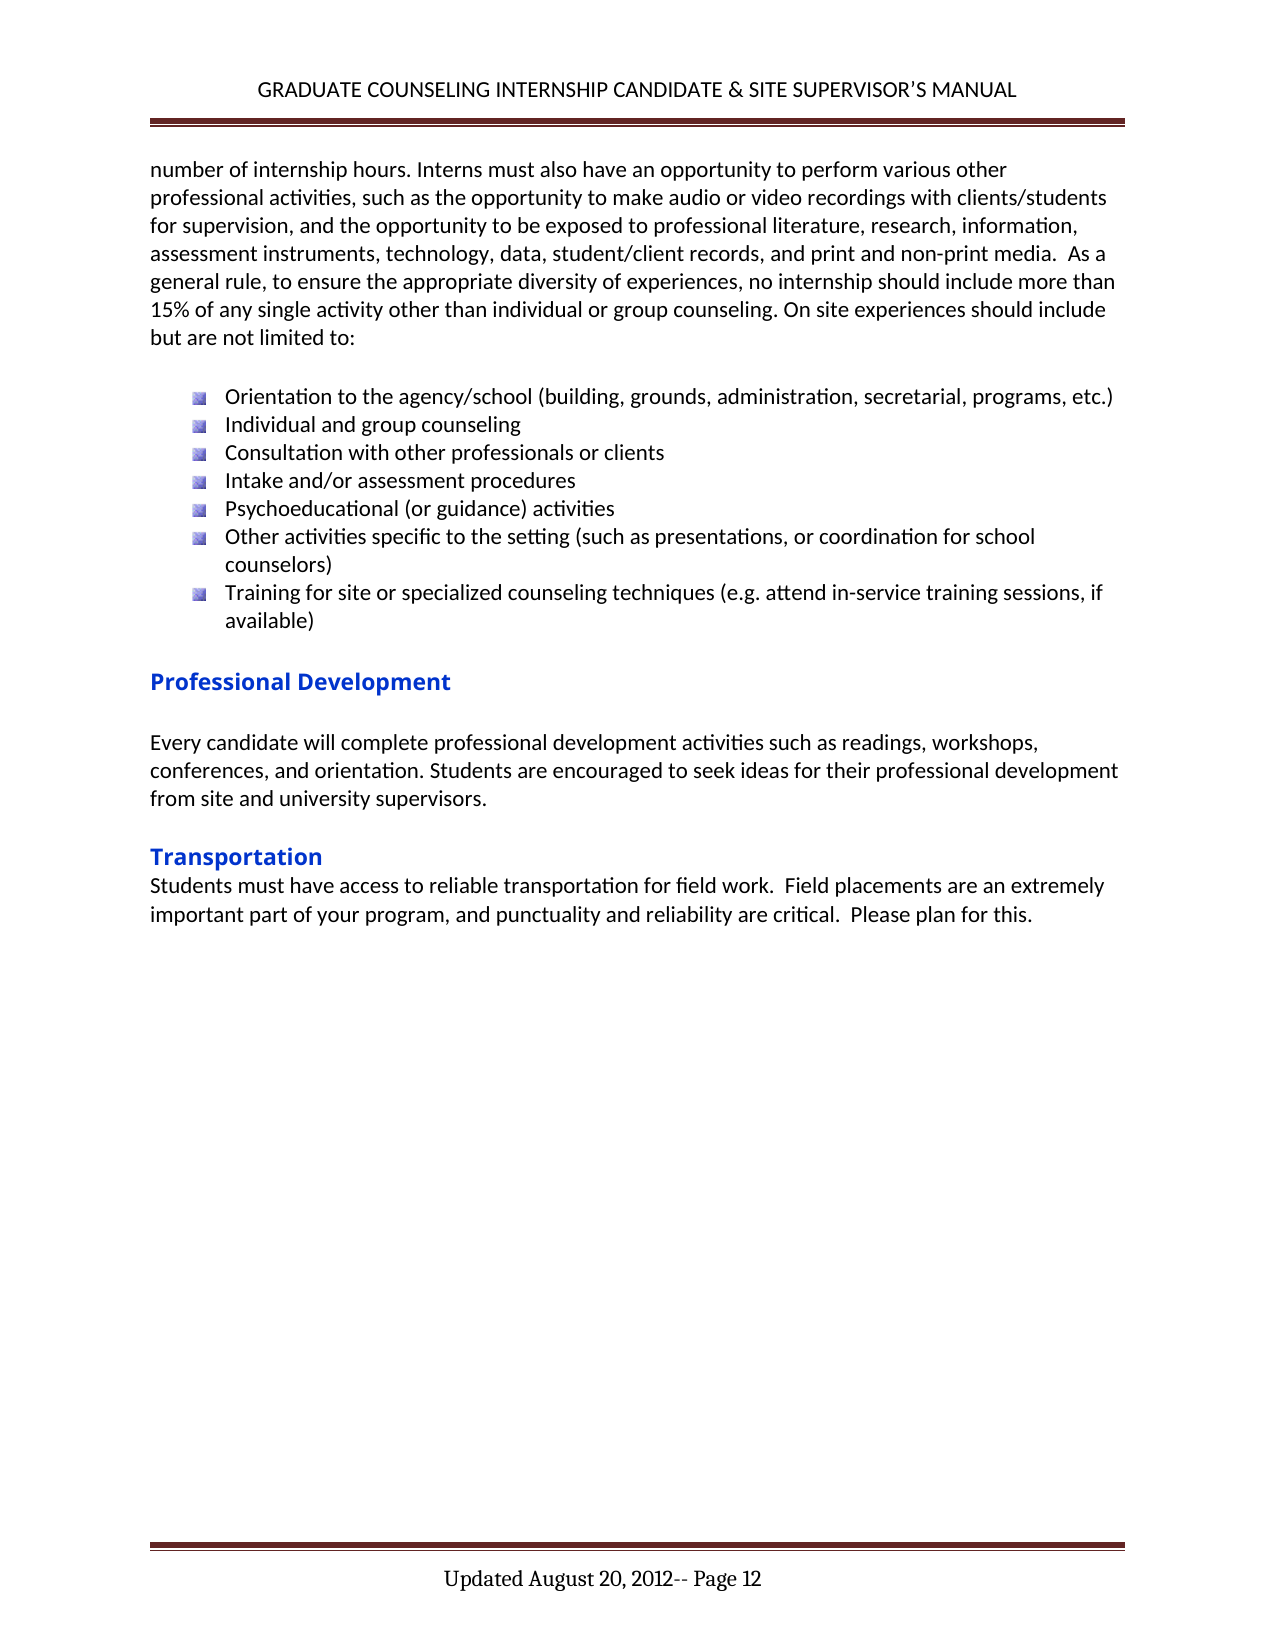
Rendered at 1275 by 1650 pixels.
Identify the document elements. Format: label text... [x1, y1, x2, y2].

subtitle Professional Development [150, 666, 1125, 697]
list Psychoeducational (or guidance) activities [187, 494, 1125, 522]
picture [188, 444, 206, 461]
list Consultation with other professionals or clients [187, 438, 1125, 466]
picture [188, 528, 206, 545]
list Individual and group counseling [187, 410, 1125, 438]
picture [188, 416, 206, 433]
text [150, 155, 1125, 351]
list Orientation to the agency/school (building, grounds, administration, secretarial, programs, etc.) [187, 382, 1125, 410]
picture [188, 472, 206, 489]
list Intake and/or assessment procedures [187, 466, 1125, 494]
picture [188, 500, 206, 517]
list Other activities specific to the setting (such as presentations, or coordination for school counselors) [187, 522, 1125, 578]
picture [188, 388, 206, 405]
text Students must have access to reliable transportation for field work. Field placements are an extremely important part of your program, and punctuality and reliability are critical. Please plan for this. [150, 872, 1125, 928]
subtitle Transportation [150, 840, 1125, 872]
picture [188, 584, 206, 601]
list Training for site or specialized counseling techniques (e.g. attend in-service training sessions, if available) [187, 578, 1125, 634]
text Every candidate will complete professional development activities such as readings, workshops, conferences, and orientation. Students are encouraged to seek ideas for their professional development from site and university supervisors. [150, 728, 1125, 812]
